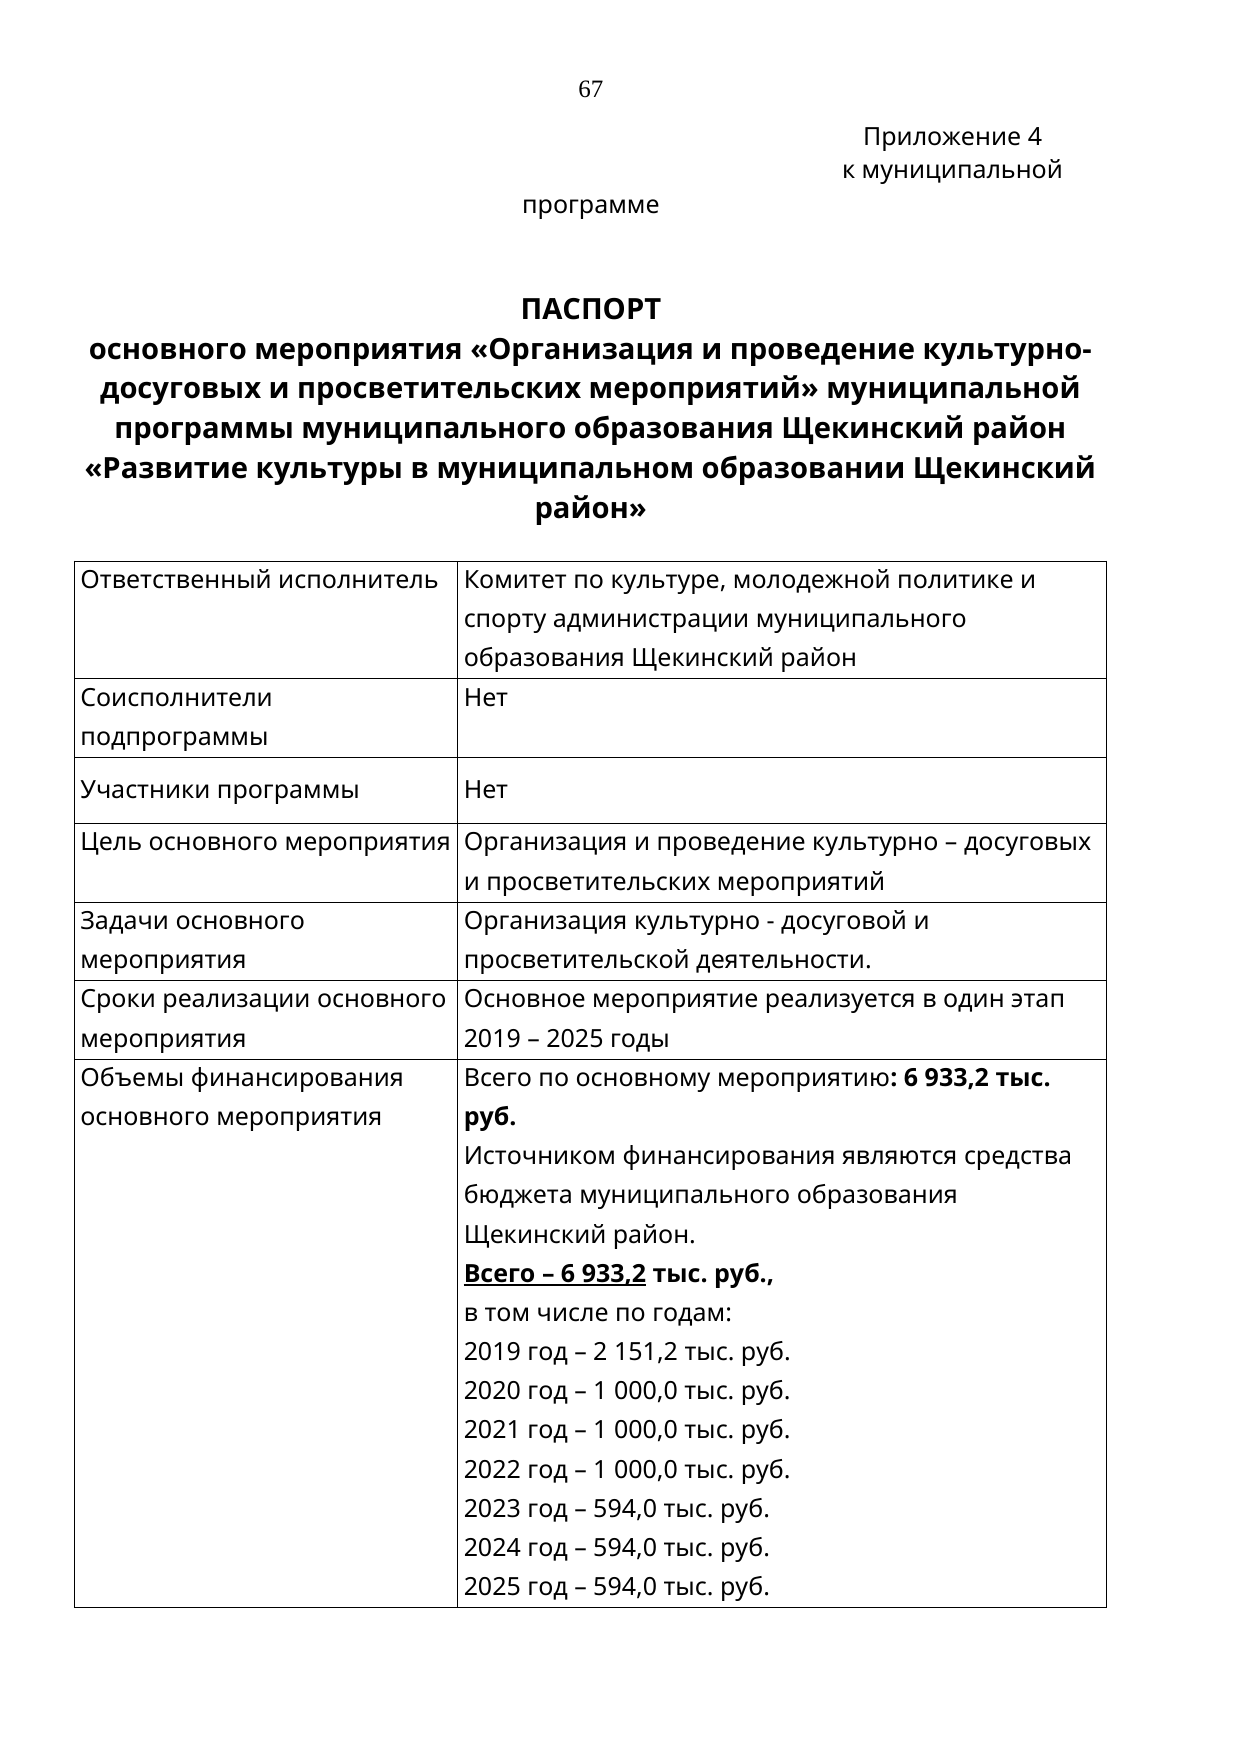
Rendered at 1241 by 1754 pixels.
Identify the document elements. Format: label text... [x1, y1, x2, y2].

table_header Комитет по культуре, молодежной политике и спорту администрации муниципального образования Щекинский район [458, 562, 1106, 678]
table_cell Всего по основному мероприятию: 6 933,2 тыс. руб. Источником финансирования являются средства бюджета муниципального образования Щекинский район. Всего – 6 933,2 тыс. руб., в том числе по годам: 2019 год – 2 151,2 тыс. руб. 2020 год – 1 000,0 тыс. руб. 2021 год – 1 000,0 тыс. руб. 2022 год – 1 000,0 тыс. руб. 2023 год – 594,0 тыс. руб. 2024 год – 594,0 тыс. руб. 2025 год – 594,0 тыс. руб. [458, 1060, 1106, 1607]
table_cell Участники программы [75, 758, 457, 823]
text к муниципальной программе [74, 152, 1107, 220]
table_cell Сроки реализации основного мероприятия [75, 981, 457, 1059]
text основного мероприятия «Организация и проведение культурно-досуговых и просветительских мероприятий» муниципальной программы муниципального образования Щекинский район «Развитие культуры в муниципальном образовании Щекинский район» [74, 328, 1107, 527]
table_cell Задачи основного мероприятия [75, 903, 457, 980]
table_cell Организация культурно - досуговой и просветительской деятельности. [458, 903, 1106, 980]
table_cell Организация и проведение культурно – досуговых и просветительских мероприятий [458, 824, 1106, 902]
text Приложение 4 [74, 118, 1107, 152]
table_header Ответственный исполнитель [75, 562, 457, 678]
text ПАСПОРТ [74, 288, 1107, 328]
table_cell Основное мероприятие реализуется в один этап 2019 – 2025 годы [458, 981, 1106, 1059]
table_cell Нет [458, 758, 1106, 823]
table_cell Соисполнители подпрограммы [75, 679, 457, 757]
table_cell Цель основного мероприятия [75, 824, 457, 902]
table_cell Нет [458, 679, 1106, 757]
table_cell Объемы финансирования основного мероприятия [75, 1060, 457, 1607]
